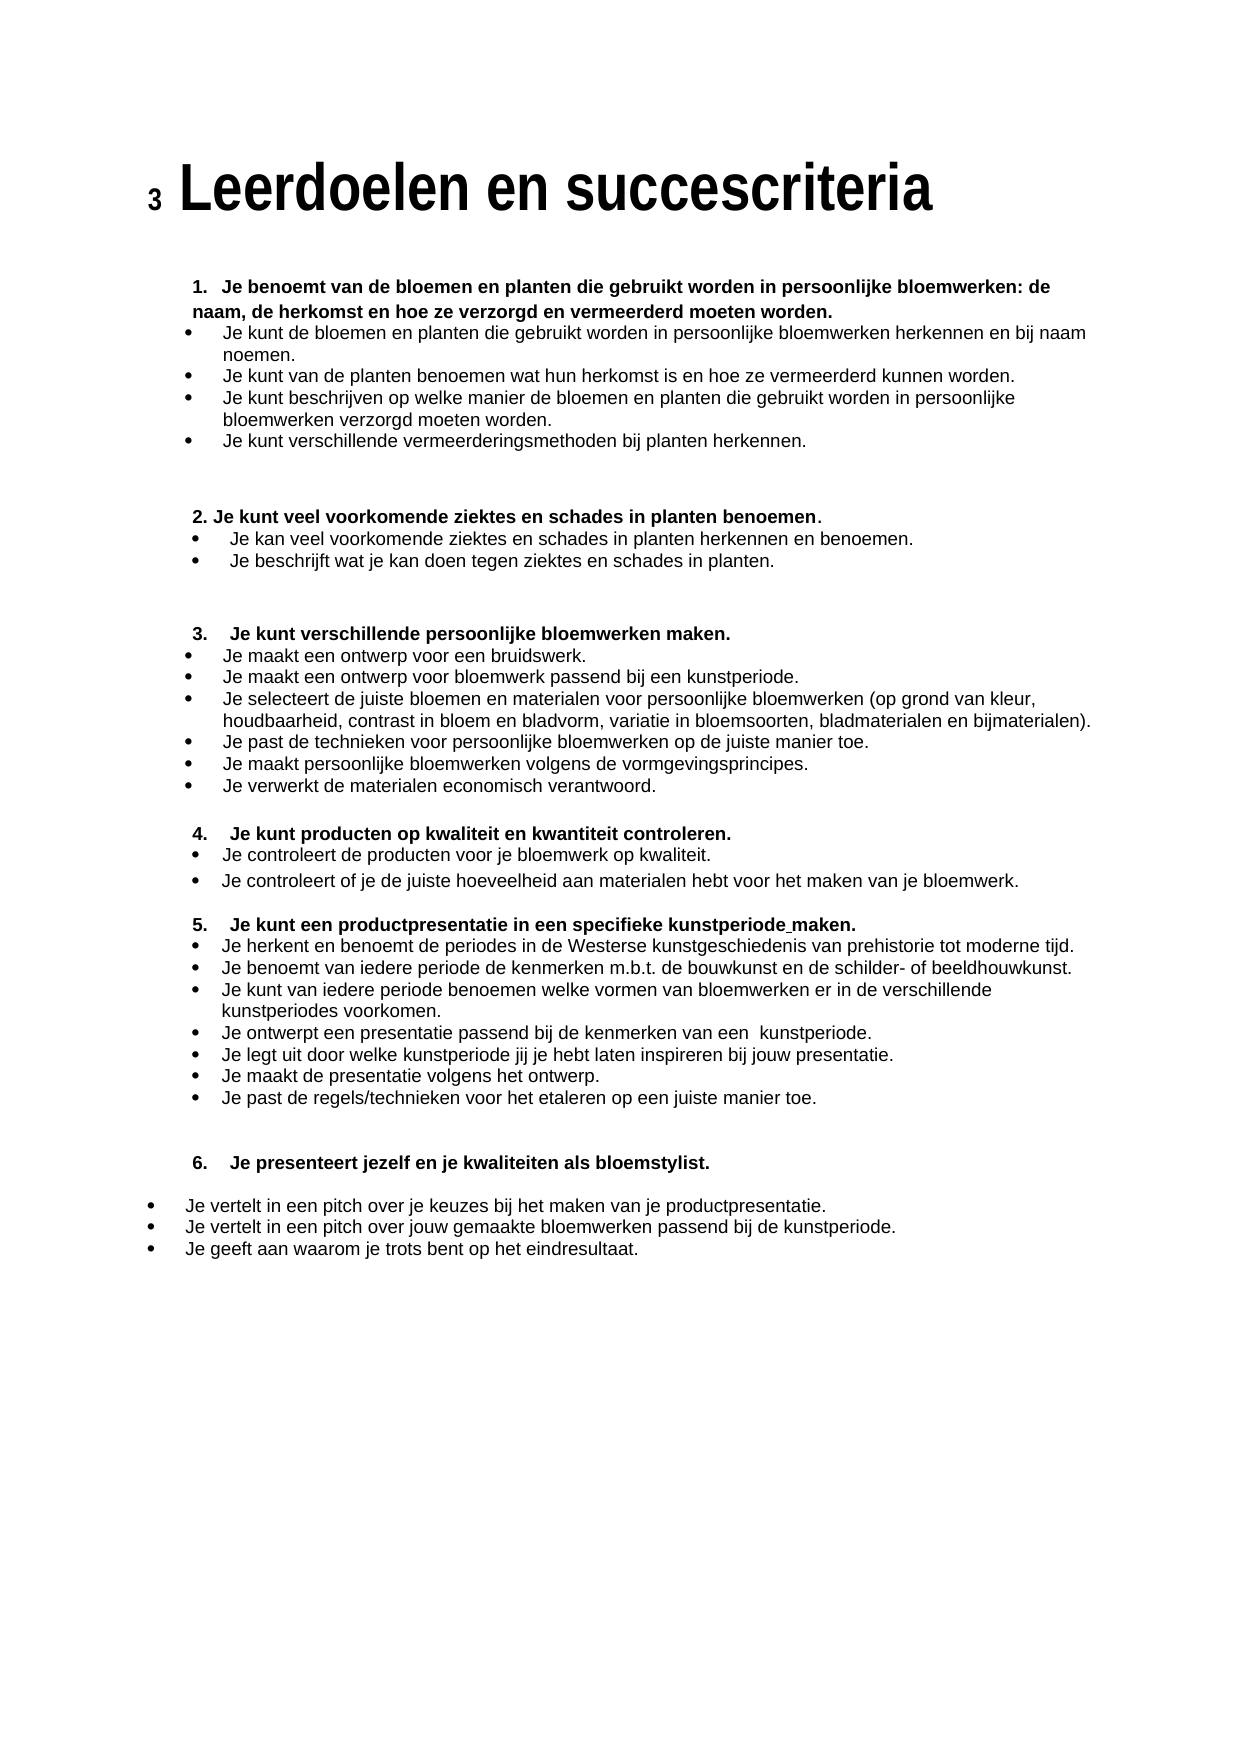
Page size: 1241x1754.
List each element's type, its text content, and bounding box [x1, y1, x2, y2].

list Je past de regels/technieken voor het etaleren op een juiste manier toe. [177, 1087, 1093, 1108]
list Je maakt een ontwerp voor bloemwerk passend bij een kunstperiode. [185, 666, 1093, 688]
text 3 Leerdoelen en succescriteria [148, 148, 1093, 224]
list Je herkent en benoemt de periodes in de Westerse kunstgeschiedenis van prehistorie tot moderne tijd. [192, 935, 1093, 957]
list Je maakt een ontwerp voor een bruidswerk. [185, 644, 1093, 666]
list Je ontwerpt een presentatie passend bij de kenmerken van een kunstperiode. [192, 1022, 1093, 1043]
list Je controleert de producten voor je bloemwerk op kwaliteit. [192, 844, 1093, 866]
list Je past de technieken voor persoonlijke bloemwerken op de juiste manier toe. [185, 731, 1093, 753]
list Je verwerkt de materialen economisch verantwoord. [185, 774, 1093, 796]
list Je maakt persoonlijke bloemwerken volgens de vormgevingsprincipes. [185, 753, 1093, 774]
list Je vertelt in een pitch over jouw gemaakte bloemwerken passend bij de kunstperiode. [148, 1216, 1093, 1238]
list Je presenteert jezelf en je kwaliteiten als bloemstylist. [192, 1151, 1093, 1173]
list Je kunt beschrijven op welke manier de bloemen en planten die gebruikt worden in persoonlijke bloemwerken verzorgd moeten worden. [185, 387, 1093, 430]
list Je maakt de presentatie volgens het ontwerp. [192, 1065, 1093, 1087]
list Je controleert of je de juiste hoeveelheid aan materialen hebt voor het maken van je bloemwerk. [192, 866, 1093, 892]
list Je kunt verschillende vermeerderingsmethoden bij planten herkennen. [185, 430, 1093, 452]
list Je selecteert de juiste bloemen en materialen voor persoonlijke bloemwerken (op grond van kleur, houdbaarheid, contrast in bloem en bladvorm, variatie in bloemsoorten, bladmaterialen en bijmaterialen). [185, 688, 1093, 731]
list Je geeft aan waarom je trots bent op het eindresultaat. [148, 1238, 1093, 1259]
list Je kunt van de planten benoemen wat hun herkomst is en hoe ze vermeerderd kunnen worden. [185, 365, 1093, 387]
list Je vertelt in een pitch over je keuzes bij het maken van je productpresentatie. [148, 1194, 1093, 1216]
list Je kunt verschillende persoonlijke bloemwerken maken. [192, 623, 1093, 644]
list Je kunt een productpresentatie in een specifieke kunstperiode maken. [192, 913, 1093, 935]
list Je kan veel voorkomende ziektes en schades in planten herkennen en benoemen. [192, 528, 1093, 550]
list Je beschrijft wat je kan doen tegen ziektes en schades in planten. [192, 550, 1093, 572]
list 2. Je kunt veel voorkomende ziektes en schades in planten benoemen. [192, 502, 1093, 528]
list Je benoemt van de bloemen en planten die gebruikt worden in persoonlijke bloemwerken: de naam, de herkomst en hoe ze verzorgd en vermeerderd moeten worden. [192, 272, 1093, 322]
list Je benoemt van iedere periode de kenmerken m.b.t. de bouwkunst en de schilder- of beeldhouwkunst. [192, 957, 1093, 978]
list Je kunt producten op kwaliteit en kwantiteit controleren. [192, 822, 1093, 844]
list Je kunt van iedere periode benoemen welke vormen van bloemwerken er in de verschillende kunstperiodes voorkomen. [192, 978, 1093, 1022]
list Je kunt de bloemen en planten die gebruikt worden in persoonlijke bloemwerken herkennen en bij naam noemen. [185, 322, 1093, 365]
list Je legt uit door welke kunstperiode jij je hebt laten inspireren bij jouw presentatie. [192, 1043, 1093, 1065]
